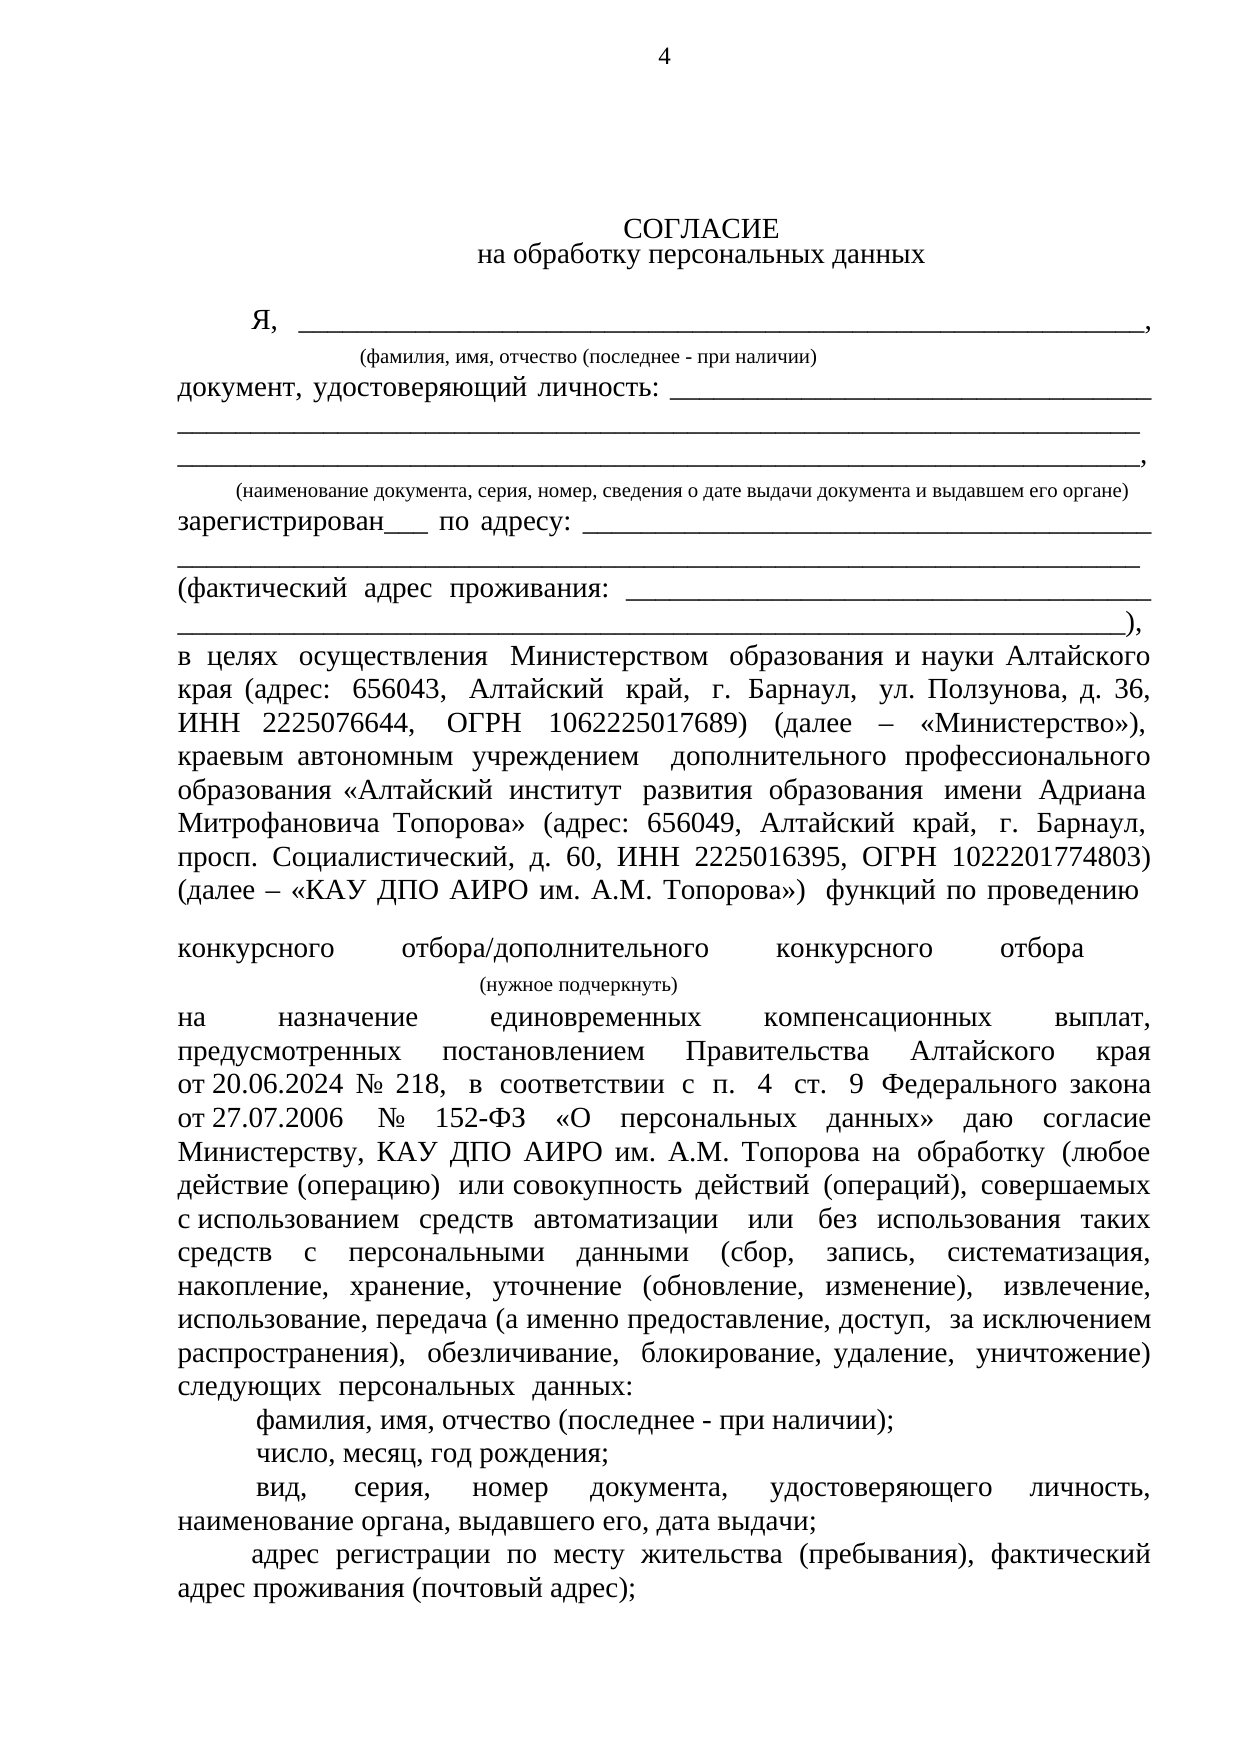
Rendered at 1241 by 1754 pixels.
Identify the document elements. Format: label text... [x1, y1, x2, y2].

text Я, __________________________________________________________, (фамилия, имя, отчество (последнее - при наличии) [177, 302, 1152, 369]
text зарегистрирован___ по адресу: _______________________________________ __________________________________________________________________ (фактический адрес проживания: ____________________________________ _________________________________________________________________), в целях осуществления Министерством образования и науки Алтайского края (адрес: 656043, Алтайский край, г. Барнаул, ул. Ползунова, д. 36, ИНН 2225076644, ОГРН 1062225017689) (далее – «Министерство»), краевым автономным учреждением дополнительного профессионального образования «Алтайский институт развития образования имени Адриана Митрофановича Топорова» (адрес: 656049, Алтайский край, г. Барнаул, просп. Социалистический, д. 60, ИНН 2225016395, ОГРН 1022201774803) (далее – «КАУ ДПО АИРО им. А.М. Топорова») функций по проведению [177, 503, 1152, 930]
text фамилия, имя, отчество (последнее - при наличии); [177, 1402, 1152, 1436]
text документ, удостоверяющий личность: _________________________________ ____________________________________________________________________________________________________________________________________, (наименование документа, серия, номер, сведения о дате выдачи документа и выдавшем его органе) [177, 369, 1152, 503]
text на обработку персональных данных [177, 244, 1152, 269]
text СОГЛАСИЕ [177, 219, 1152, 244]
text конкурсного отбора/дополнительного конкурсного отбора (нужное подчеркнуть) [177, 930, 1152, 997]
text адрес регистрации по месту жительства (пребывания), фактический адрес проживания (почтовый адрес); [177, 1536, 1152, 1603]
text число, месяц, год рождения; [177, 1436, 1152, 1469]
text вид, серия, номер документа, удостоверяющего личность, наименование органа, выдавшего его, дата выдачи; [177, 1469, 1152, 1536]
text на назначение единовременных компенсационных выплат, предусмотренных постановлением Правительства Алтайского края от 20.06.2024 № 218, в соответствии с п. 4 ст. 9 Федерального закона от 27.07.2006 № 152-ФЗ «О персональных данных» даю согласие Министерству, КАУ ДПО АИРО им. А.М. Топорова на обработку (любое действие (операцию) или совокупность действий (операций), совершаемых с использованием средств автоматизации или без использования таких средств с персональными данными (сбор, запись, систематизация, накопление, хранение, уточнение (обновление, изменение), извлечение, использование, передача (а именно предоставление, доступ, за исключением распространения), обезличивание, блокирование, удаление, уничтожение) следующих персональных данных: [177, 999, 1152, 1402]
